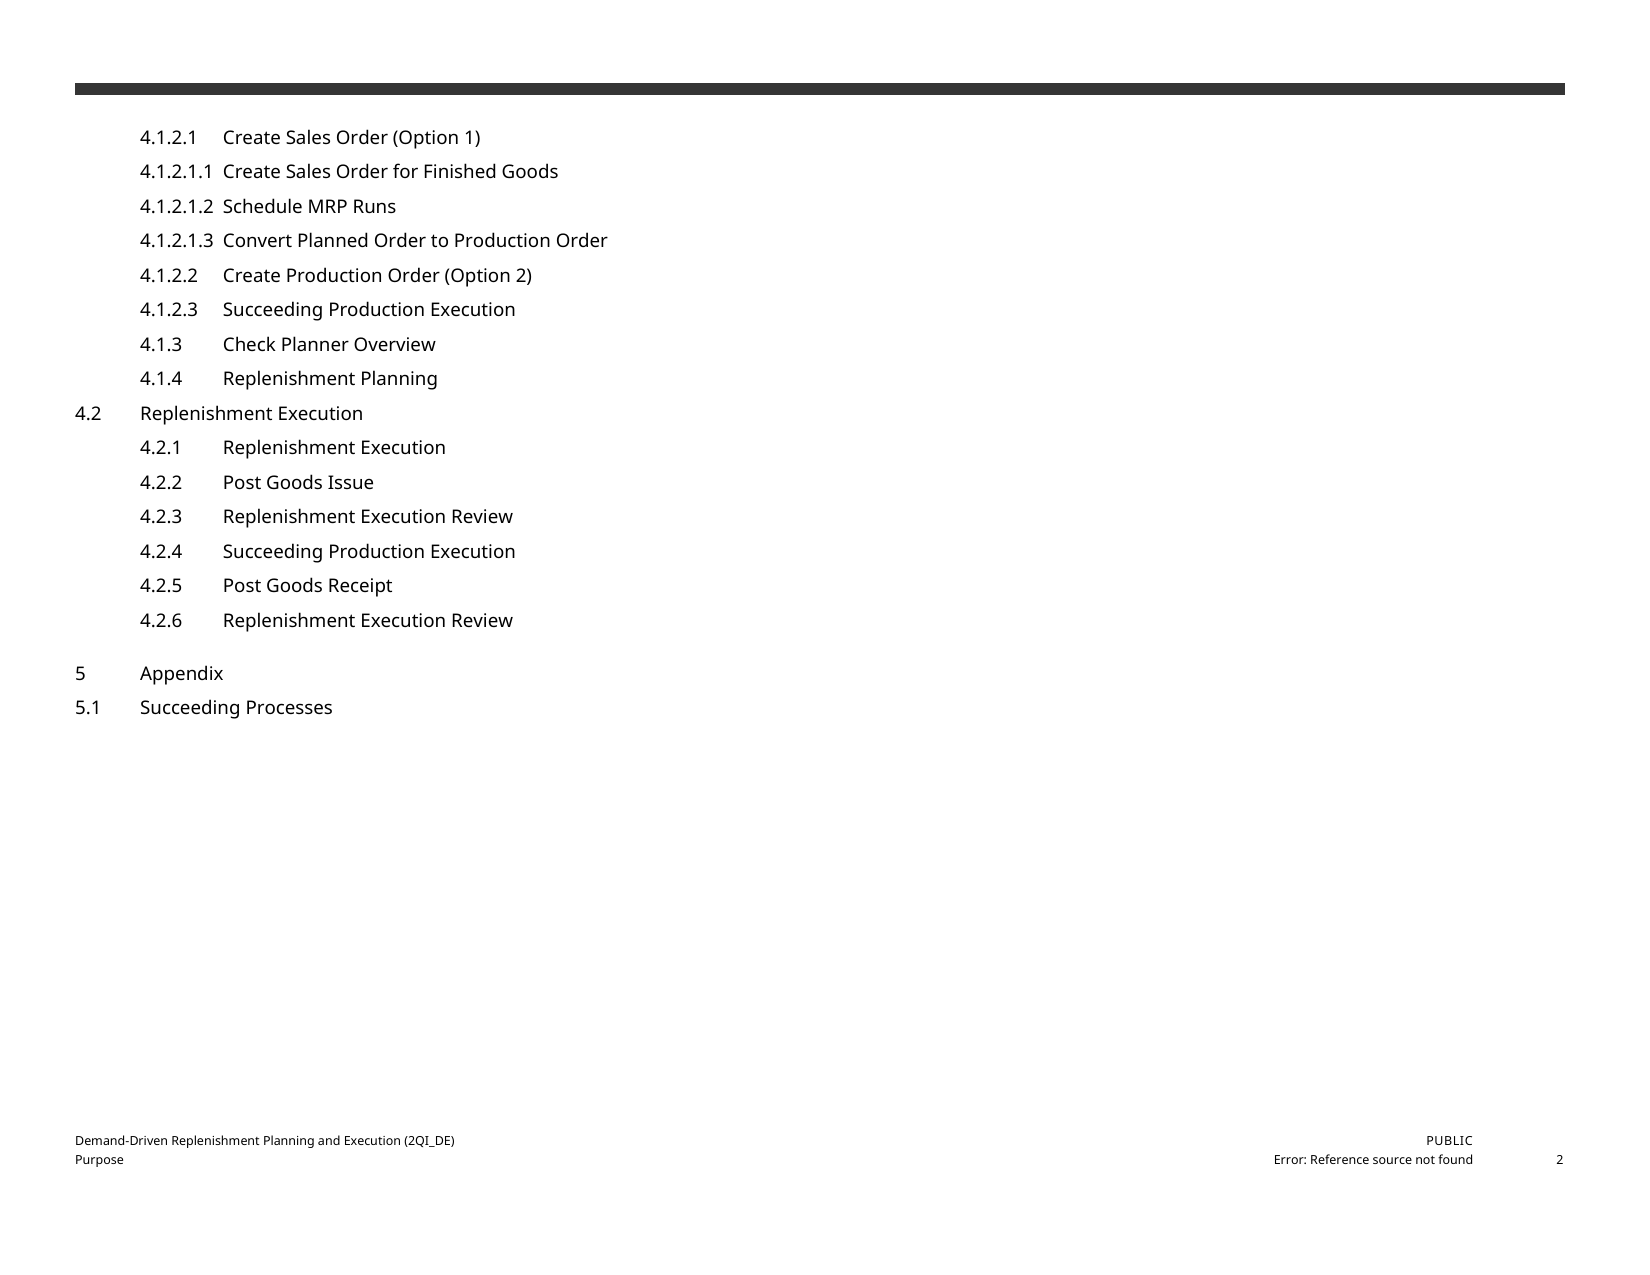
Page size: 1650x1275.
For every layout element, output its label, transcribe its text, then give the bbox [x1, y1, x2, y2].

text 4.1.2.1 Create Sales Order (Option 1) 14 [140, 124, 1476, 150]
text 4.2.2 Post Goods Issue 29 [140, 469, 1500, 494]
text 4.2.3 Replenishment Execution Review 30 [140, 503, 1500, 529]
text 4.1.2.2 Create Production Order (Option 2) 19 [140, 262, 1476, 288]
text 4.1.3 Check Planner Overview 21 [140, 331, 1500, 357]
text 4.1.2.1.1 Create Sales Order for Finished Goods 15 [140, 159, 1476, 184]
text 4.2.6 Replenishment Execution Review 34 [140, 607, 1500, 632]
text 5.1 Succeeding Processes 36 [75, 694, 1500, 720]
text 4.1.4 Replenishment Planning 23 [140, 366, 1500, 391]
text 5 Appendix 36 [75, 660, 1500, 686]
text 4.1.2.1.3 Convert Planned Order to Production Order 18 [140, 228, 1476, 253]
text 4.2.4 Succeeding Production Execution 32 [140, 538, 1500, 563]
text 4.2 Replenishment Execution 26 [75, 400, 1500, 426]
text 4.2.5 Post Goods Receipt 33 [140, 572, 1500, 598]
text 4.1.2.3 Succeeding Production Execution 20 [140, 297, 1476, 322]
text 4.1.2.1.2 Schedule MRP Runs 16 [140, 193, 1476, 219]
text 4.2.1 Replenishment Execution 26 [140, 434, 1500, 460]
